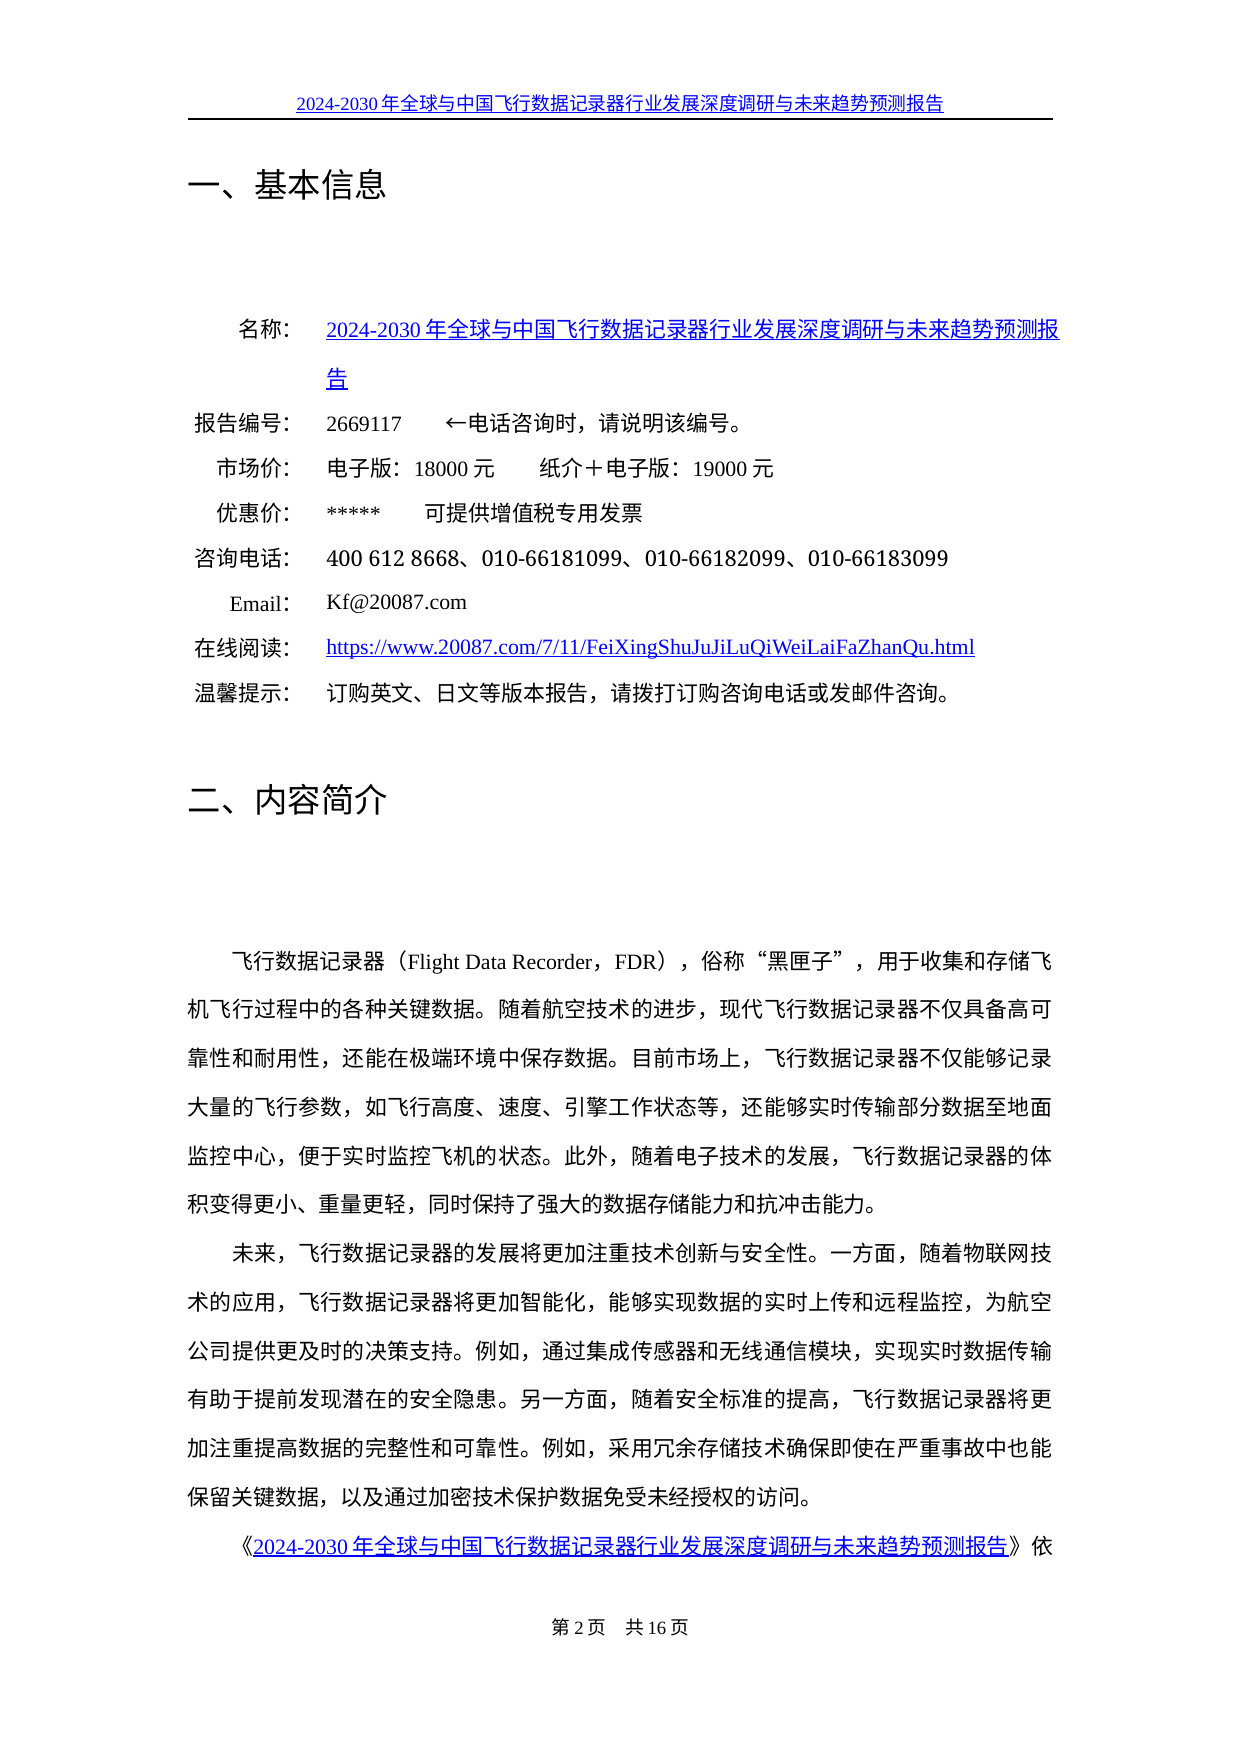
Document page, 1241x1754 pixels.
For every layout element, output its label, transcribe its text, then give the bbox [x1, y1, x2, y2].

title 二、内容简介 [187, 766, 1053, 831]
table_cell ***** 可提供增值税专用发票 [315, 495, 1073, 540]
table_cell 温馨提示： [167, 675, 315, 720]
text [187, 943, 1053, 1561]
table_cell 电子版：18000 元 纸介＋电子版：19000 元 [315, 450, 1073, 495]
table_cell 市场价： [167, 450, 315, 495]
table_cell Kf@20087.com [315, 585, 1073, 630]
table_cell 在线阅读： [167, 630, 315, 675]
table_cell Email： [167, 585, 315, 630]
table_header 2024-2030年全球与中国飞行数据记录器行业发展深度调研与未来趋势预测报告 [315, 312, 1073, 405]
table_cell [315, 630, 1073, 675]
title 一、基本信息 [187, 150, 1053, 215]
table_cell 报告编号： [167, 405, 315, 450]
table_cell 2669117 ←电话咨询时，请说明该编号。 [315, 405, 1073, 450]
table_cell 订购英文、日文等版本报告，请拨打订购咨询电话或发邮件咨询。 [315, 675, 1073, 720]
table_header 名称： [167, 312, 315, 405]
table_cell 400 612 8668、010-66181099、010-66182099、010-66183099 [315, 540, 1073, 585]
table_cell 优惠价： [167, 495, 315, 540]
table_cell 咨询电话： [167, 540, 315, 585]
